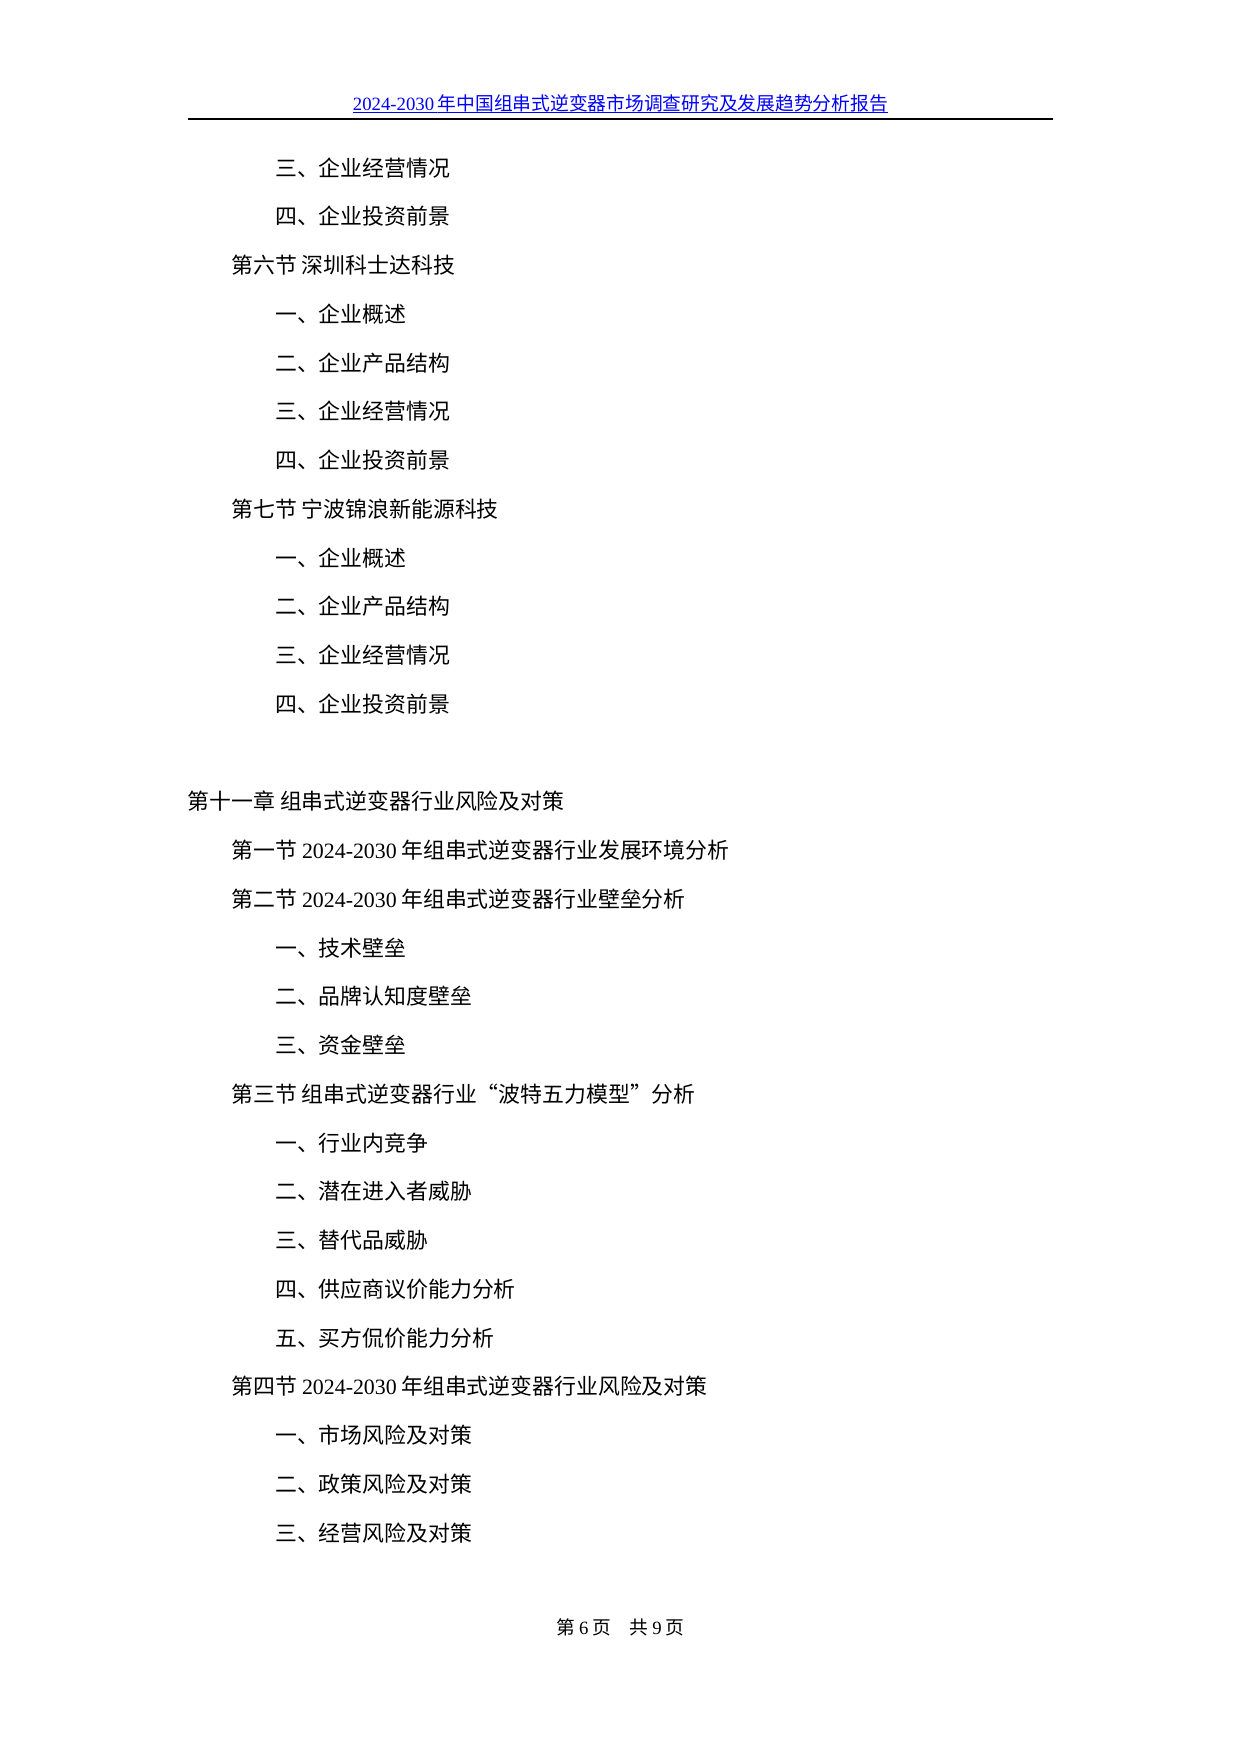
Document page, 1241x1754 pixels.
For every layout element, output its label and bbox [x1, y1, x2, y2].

text [187, 150, 1053, 1548]
